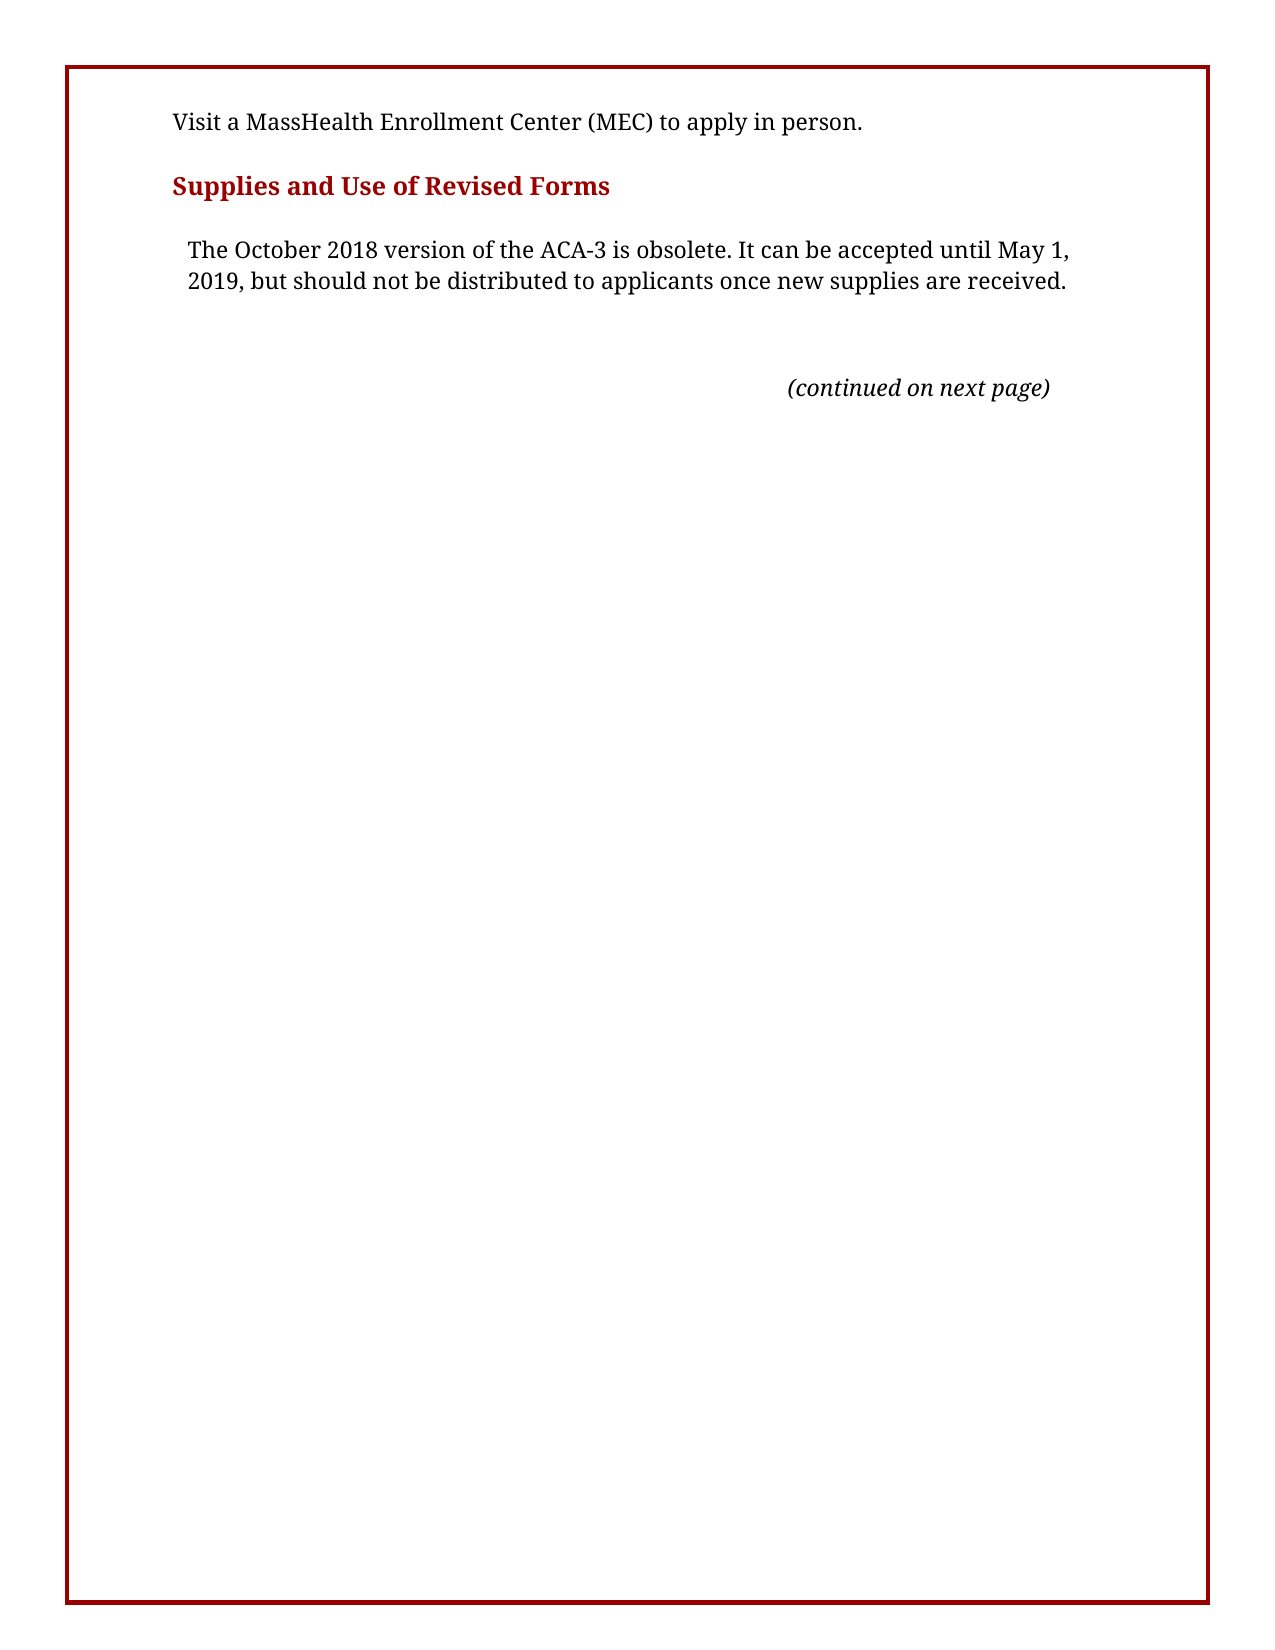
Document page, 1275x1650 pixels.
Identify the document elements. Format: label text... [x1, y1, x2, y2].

text Visit a MassHealth Enrollment Center (MEC) to apply in person. [172, 106, 1102, 137]
text Supplies and Use of Revised Forms [172, 169, 1102, 203]
text The October 2018 version of the ACA-3 is obsolete. It can be accepted until May 1, 2019, but should not be distributed to applicants once new supplies are received. [187, 234, 1102, 297]
text (continued on next page) [787, 372, 1102, 403]
